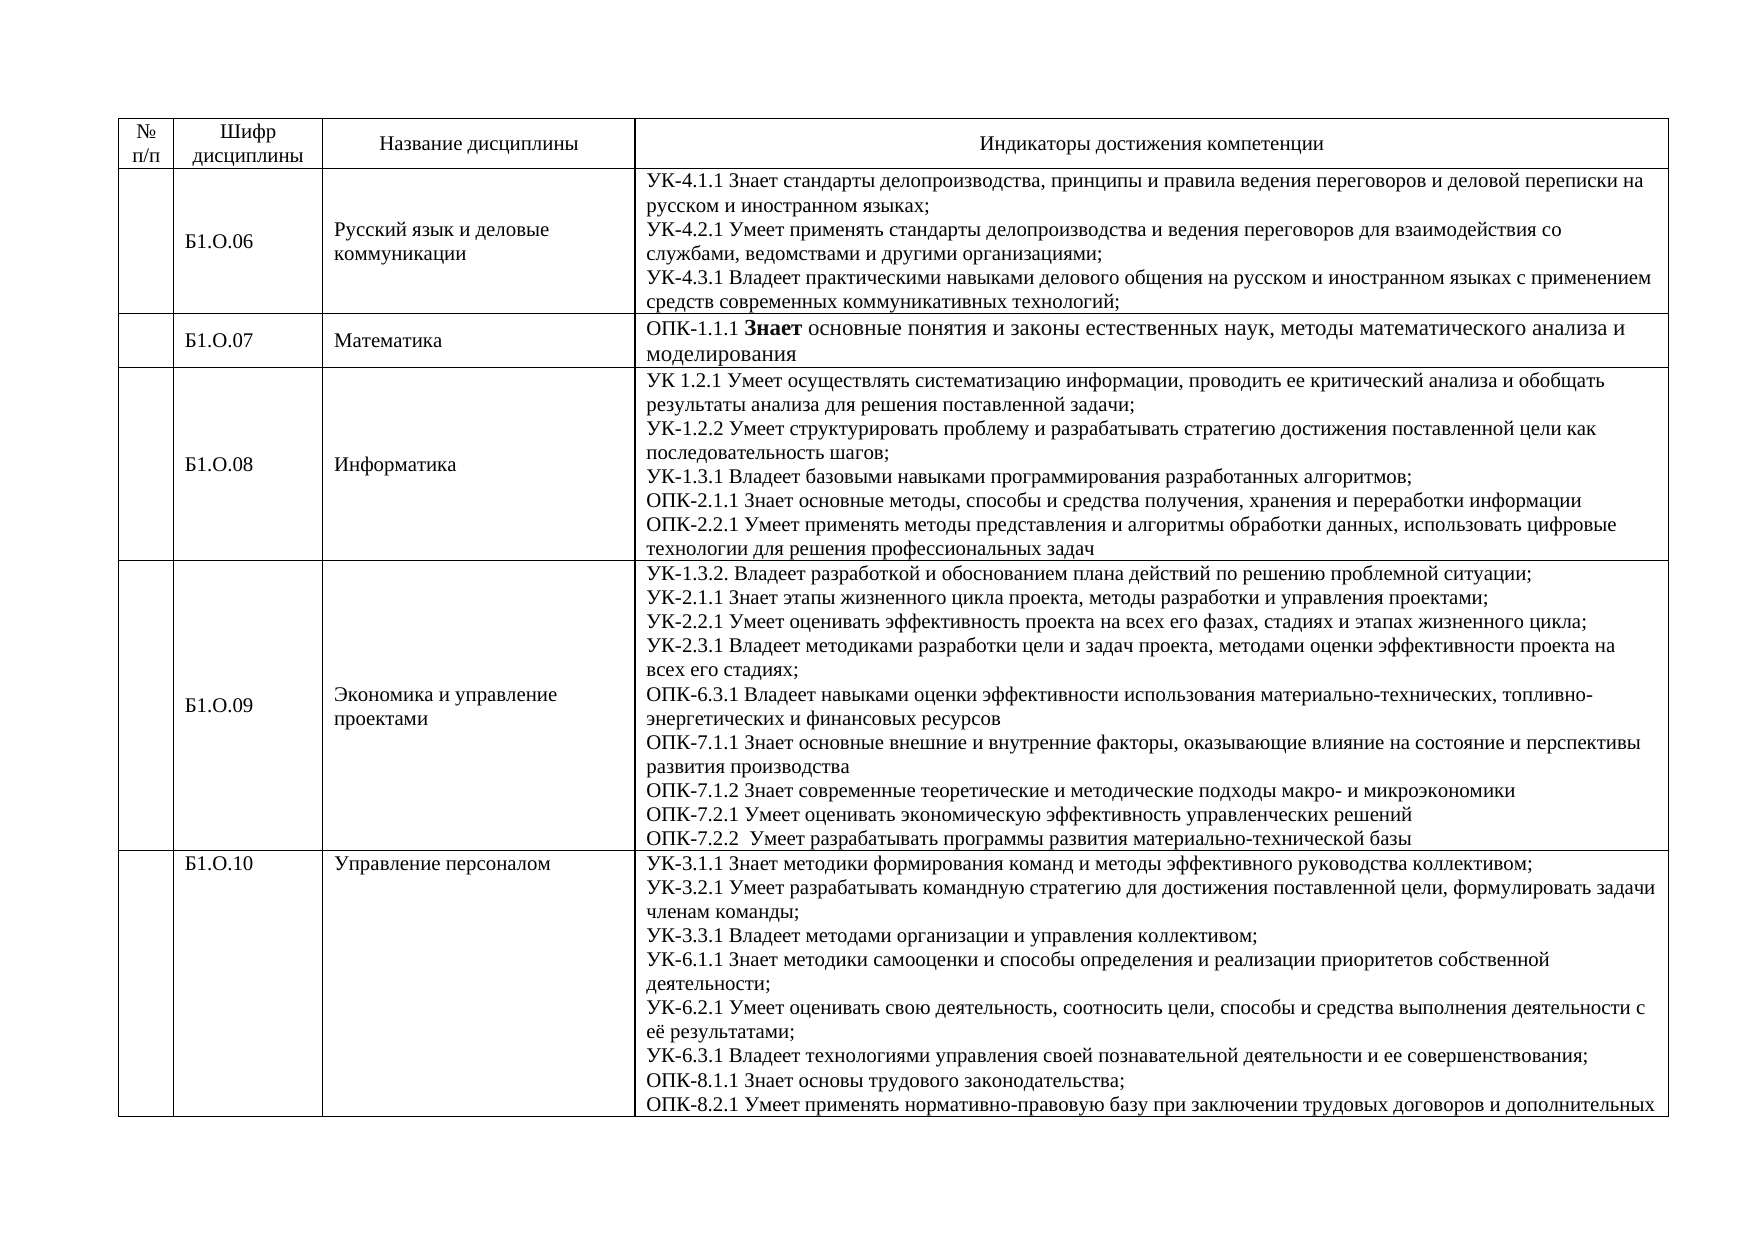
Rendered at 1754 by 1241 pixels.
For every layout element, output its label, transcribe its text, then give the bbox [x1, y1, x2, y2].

table_cell Б1.О.09 [174, 561, 322, 850]
table_cell УК 1.2.1 Умеет осуществлять систематизацию информации, проводить ее критический анализа и обобщать результаты анализа для решения поставленной задачи; УК-1.2.2 Умеет структурировать проблему и разрабатывать стратегию достижения поставленной цели как последовательность шагов; УК-1.3.1 Владеет базовыми навыками программирования разработанных алгоритмов; ОПК-2.1.1 Знает основные методы, способы и средства получения, хранения и переработки информации ОПК-2.2.1 Умеет применять методы представления и алгоритмы обработки данных, использовать цифровые технологии для решения профессиональных задач [636, 368, 1668, 560]
table_header Шифр дисциплины [174, 119, 322, 167]
table_cell ОПК-1.1.1 Знает основные понятия и законы естественных наук, методы математического анализа и моделирования [636, 314, 1668, 367]
table_header № п/п [119, 119, 173, 167]
table_cell УК-4.1.1 Знает стандарты делопроизводства, принципы и правила ведения переговоров и деловой переписки на русском и иностранном языках; УК-4.2.1 Умеет применять стандарты делопроизводства и ведения переговоров для взаимодействия со службами, ведомствами и другими организациями; УК-4.3.1 Владеет практическими навыками делового общения на русском и иностранном языках с применением средств современных коммуникативных технологий; [636, 169, 1668, 313]
table_cell Русский язык и деловые коммуникации [323, 169, 634, 313]
table_cell Управление персоналом [323, 851, 634, 1116]
table_cell Б1.О.07 [174, 314, 322, 367]
table_header Название дисциплины [323, 119, 634, 167]
table_cell [119, 368, 173, 560]
table_cell [119, 169, 173, 313]
table_cell [119, 561, 173, 850]
table_cell Б1.О.06 [174, 169, 322, 313]
table_cell Б1.О.08 [174, 368, 322, 560]
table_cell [636, 851, 1668, 1116]
table_cell Экономика и управление проектами [323, 561, 634, 850]
table_cell Б1.О.10 [174, 851, 322, 1116]
table_header Индикаторы достижения компетенции [636, 119, 1668, 167]
table_cell Информатика [323, 368, 634, 560]
table_cell УК-1.3.2. Владеет разработкой и обоснованием плана действий по решению проблемной ситуации; УК-2.1.1 Знает этапы жизненного цикла проекта, методы разработки и управления проектами; УК-2.2.1 Умеет оценивать эффективность проекта на всех его фазах, стадиях и этапах жизненного цикла; УК-2.3.1 Владеет методиками разработки цели и задач проекта, методами оценки эффективности проекта на всех его стадиях; ОПК-6.3.1 Владеет навыками оценки эффективности использования материально-технических, топливно-энергетических и финансовых ресурсов ОПК-7.1.1 Знает основные внешние и внутренние факторы, оказывающие влияние на состояние и перспективы развития производства ОПК-7.1.2 Знает современные теоретические и методические подходы макро- и микроэкономики ОПК-7.2.1 Умеет оценивать экономическую эффективность управленческих решений ОПК-7.2.2 Умеет разрабатывать программы развития материально-технической базы [636, 561, 1668, 850]
table_cell Математика [323, 314, 634, 367]
table_cell [119, 851, 173, 1116]
table_cell [119, 314, 173, 367]
